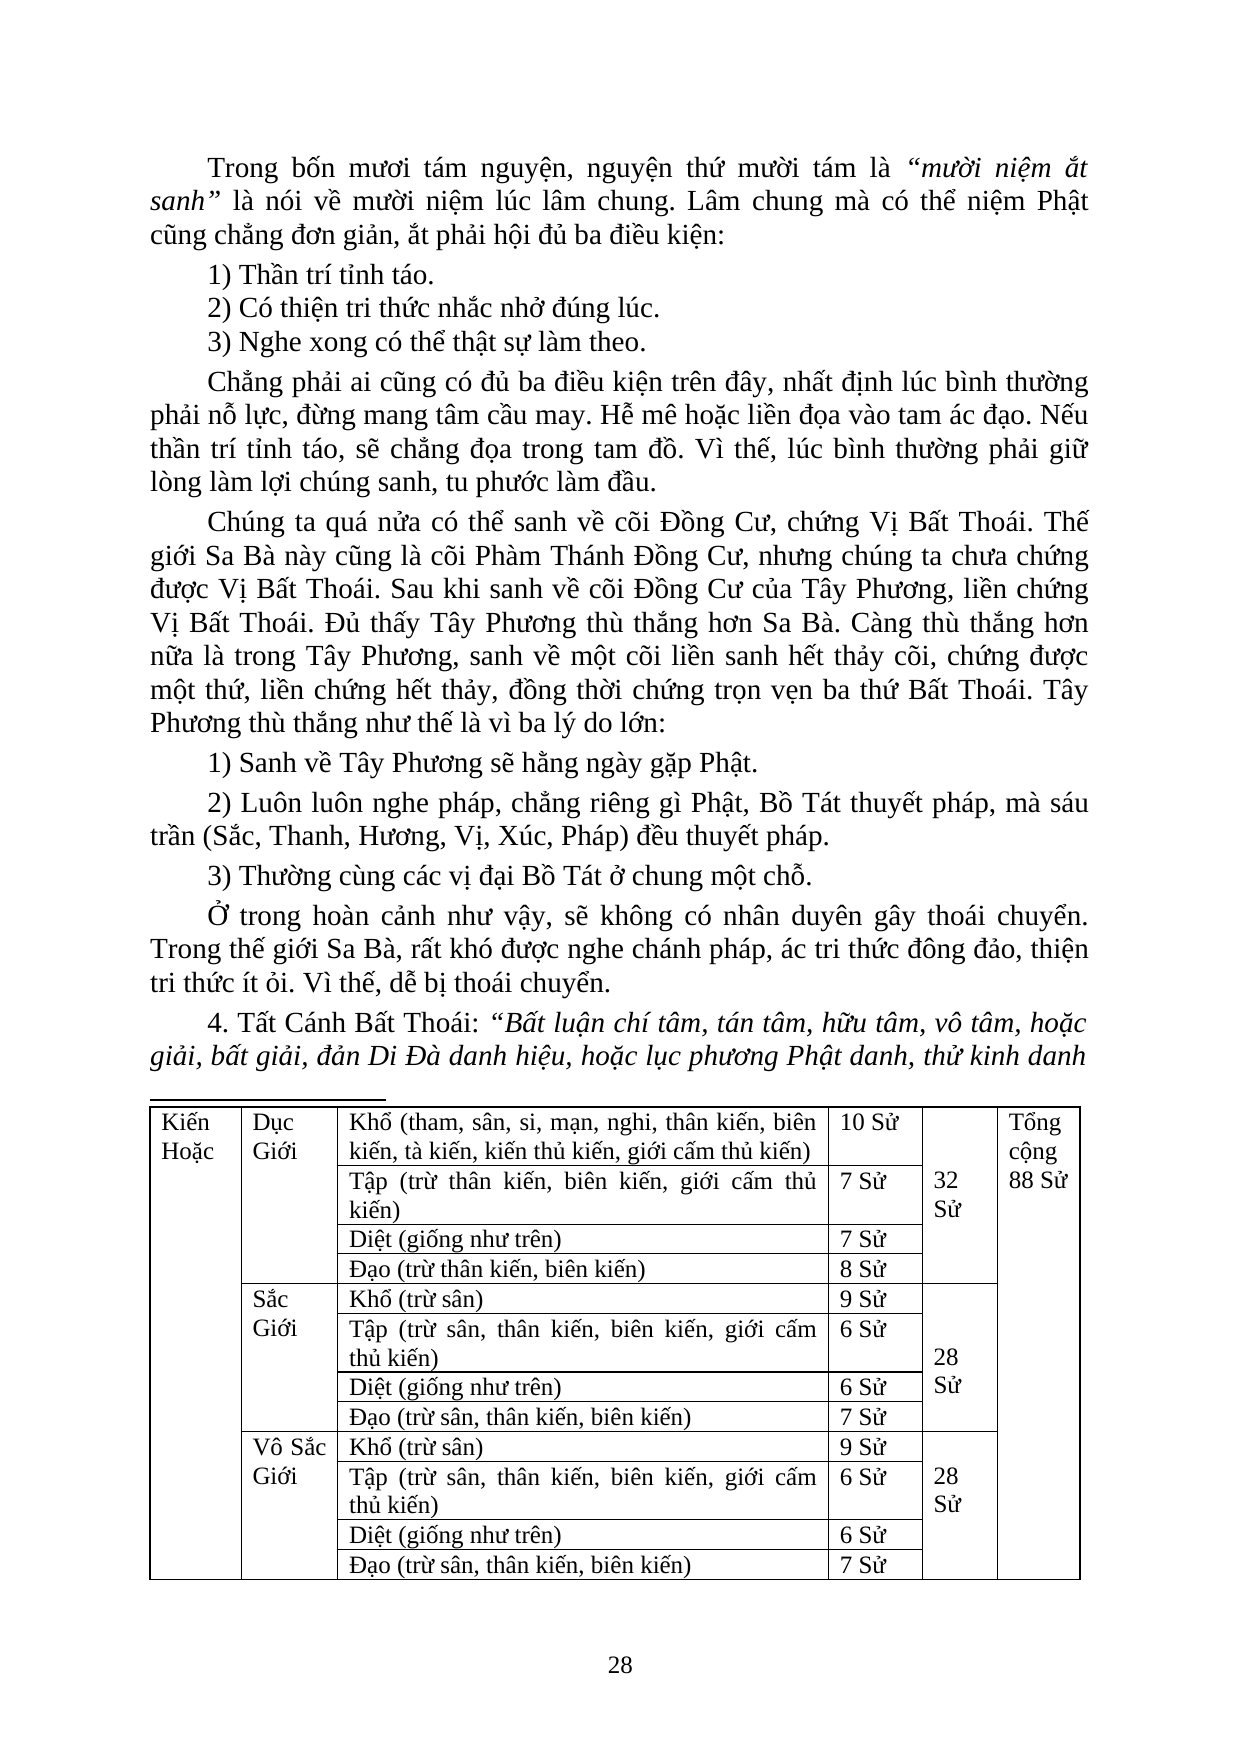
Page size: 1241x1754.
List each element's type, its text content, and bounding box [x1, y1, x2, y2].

text 2) Có thiện tri thức nhắc nhở đúng lúc. [150, 290, 1090, 324]
text 3) Thường cùng các vị đại Bồ Tát ở chung một chỗ. [150, 858, 1090, 892]
text Chúng ta quá nửa có thể sanh về cõi Đồng Cư, chứng Vị Bất Thoái. Thế giới Sa Bà này cũng là cõi Phàm Thánh Đồng Cư, nhưng chúng ta chưa chứng được Vị Bất Thoái. Sau khi sanh về cõi Đồng Cư của Tây Phương, liền chứng Vị Bất Thoái. Đủ thấy Tây Phương thù thắng hơn Sa Bà. Càng thù thắng hơn nữa là trong Tây Phương, sanh về một cõi liền sanh hết thảy cõi, chứng được một thứ, liền chứng hết thảy, đồng thời chứng trọn vẹn ba thứ Bất Thoái. Tây Phương thù thắng như thế là vì ba lý do lớn: [150, 504, 1090, 739]
text Ở trong hoàn cảnh như vậy, sẽ không có nhân duyên gây thoái chuyển. Trong thế giới Sa Bà, rất khó được nghe chánh pháp, ác tri thức đông đảo, thiện tri thức ít ỏi. Vì thế, dễ bị thoái chuyển. [150, 898, 1090, 999]
text Trong bốn mươi tám nguyện, nguyện thứ mười tám là “mười niệm ắt sanh” là nói về mười niệm lúc lâm chung. Lâm chung mà có thể niệm Phật cũng chẳng đơn giản, ắt phải hội đủ ba điều kiện: [150, 150, 1090, 251]
text 2) Luôn luôn nghe pháp, chẳng riêng gì Phật, Bồ Tát thuyết pháp, mà sáu trần (Sắc, Thanh, Hương, Vị, Xúc, Pháp) đều thuyết pháp. [150, 785, 1090, 852]
text 1) Sanh về Tây Phương sẽ hằng ngày gặp Phật. [150, 745, 1090, 779]
text 3) Nghe xong có thể thật sự làm theo. [150, 324, 1090, 357]
text Chẳng phải ai cũng có đủ ba điều kiện trên đây, nhất định lúc bình thường phải nỗ lực, đừng mang tâm cầu may. Hễ mê hoặc liền đọa vào tam ác đạo. Nếu thần trí tỉnh táo, sẽ chẳng đọa trong tam đồ. Vì thế, lúc bình thường phải giữ lòng làm lợi chúng sanh, tu phước làm đầu. [150, 364, 1090, 498]
text 1) Thần trí tỉnh táo. [150, 257, 1090, 290]
